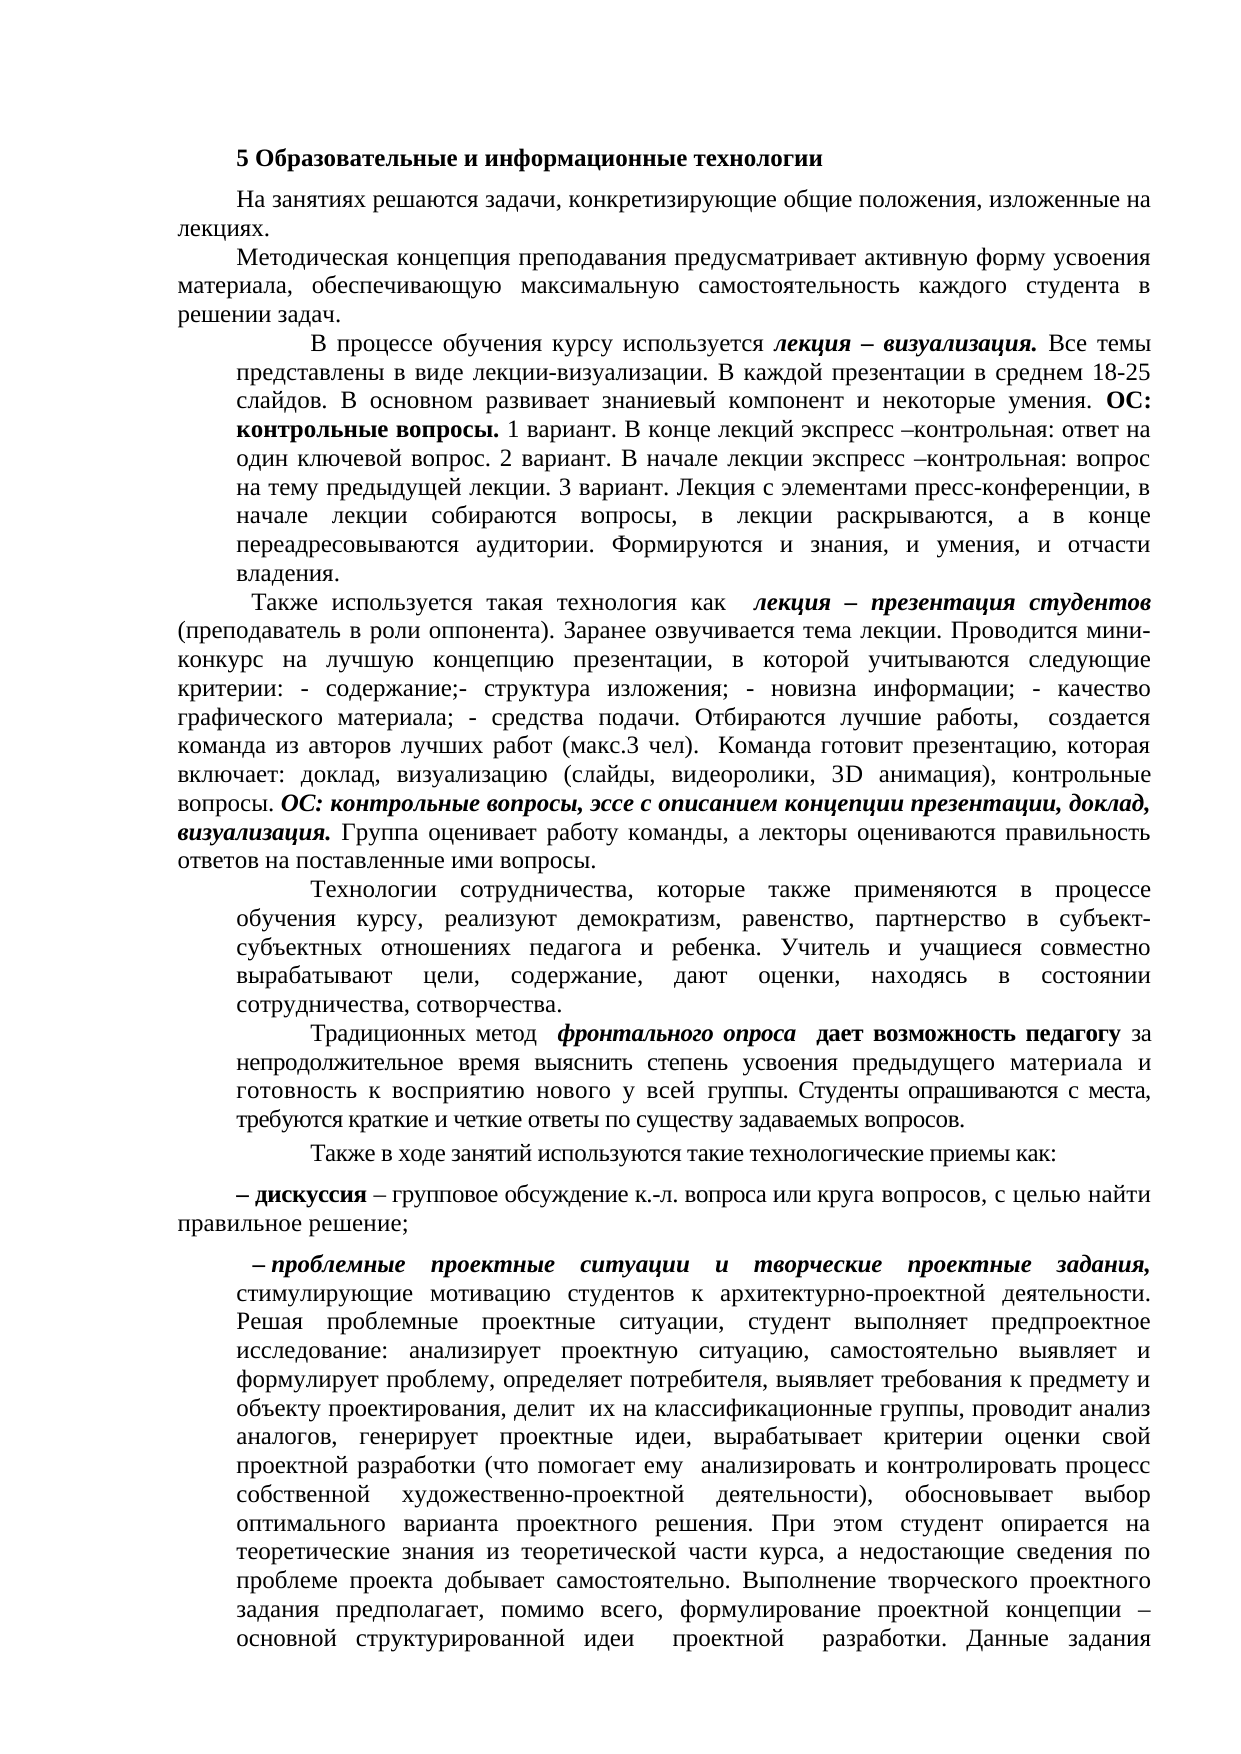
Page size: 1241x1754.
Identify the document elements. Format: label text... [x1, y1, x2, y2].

subtitle 5 Образовательные и информационные технологии [236, 143, 1152, 172]
text Традиционных метод фронтального опроса дает возможность педагогу за непродолжительное время выяснить степень усвоения предыдущего материала и готовность к восприятию нового у всей группы. Студенты опрашиваются с места, требуются краткие и четкие ответы по существу задаваемых вопросов. [236, 1018, 1152, 1133]
text На занятиях решаются задачи, конкретизирующие общие положения, изложенные на лекциях. [177, 184, 1152, 242]
text Также используется такая технология как лекция – презентация студентов (преподаватель в роли оппонента). Заранее озвучивается тема лекции. Проводится мини-конкурс на лучшую концепцию презентации, в которой учитываются следующие критерии: - содержание;- структура изложения; - новизна информации; - качество графического материала; - средства подачи. Отбираются лучшие работы, создается команда из авторов лучших работ (макс.3 чел). Команда готовит презентацию, которая включает: доклад, визуализацию (слайды, видеоролики, 3D анимация), контрольные вопросы. ОС: контрольные вопросы, эссе с описанием концепции презентации, доклад, визуализация. Группа оценивает работу команды, а лекторы оцениваются правильность ответов на поставленные ими вопросы. [177, 587, 1152, 874]
text Также в ходе занятий используются такие технологические приемы как: [236, 1138, 1152, 1166]
text Методическая концепция преподавания предусматривает активную форму усвоения материала, обеспечивающую максимальную самостоятельность каждого студента в решении задач. [177, 242, 1152, 328]
text Технологии сотрудничества, которые также применяются в процессе обучения курсу, реализуют демократизм, равенство, партнерство в субъект-субъектных отношениях педагога и ребенка. Учитель и учащиеся совместно вырабатывают цели, содержание, дают оценки, находясь в состоянии сотрудничества, сотворчества. [236, 874, 1152, 1018]
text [236, 1249, 1152, 1651]
text – дискуссия – групповое обсуждение к.-л. вопроса или круга вопросов, с целью найти правильное решение; [177, 1179, 1152, 1236]
text В процессе обучения курсу используется лекция – визуализация. Все темы представлены в виде лекции-визуализации. В каждой презентации в среднем 18-25 слайдов. В основном развивает знаниевый компонент и некоторые умения. ОС: контрольные вопросы. 1 вариант. В конце лекций экспресс –контрольная: ответ на один ключевой вопрос. 2 вариант. В начале лекции экспресс –контрольная: вопрос на тему предыдущей лекции. 3 вариант. Лекция с элементами пресс-конференции, в начале лекции собираются вопросы, в лекции раскрываются, а в конце переадресовываются аудитории. Формируются и знания, и умения, и отчасти владения. [236, 328, 1152, 587]
